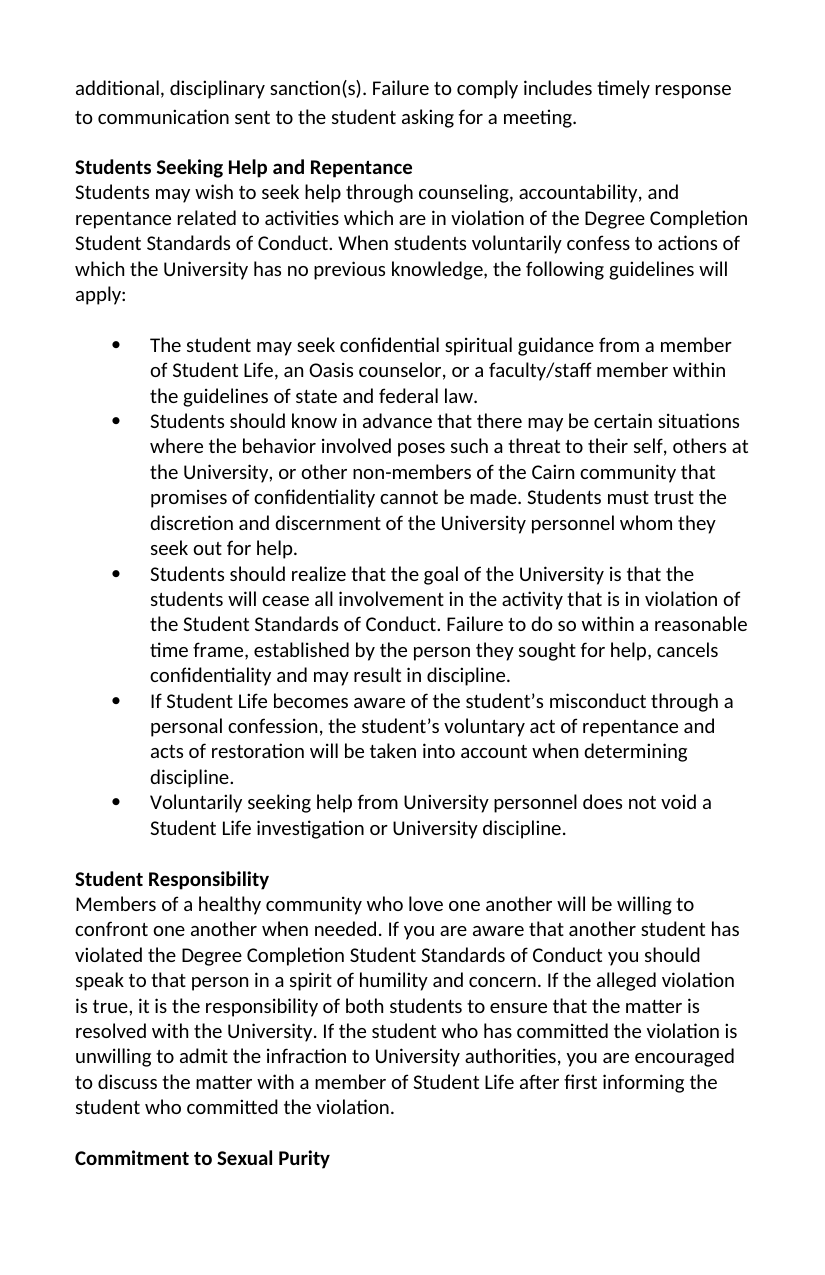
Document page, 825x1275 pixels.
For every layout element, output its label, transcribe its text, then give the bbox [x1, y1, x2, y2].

list If Student Life becomes aware of the student’s misconduct through a personal confession, the student’s voluntary act of repentance and acts of restoration will be taken into account when determining discipline. [112, 688, 750, 789]
list Students should know in advance that there may be certain situations where the behavior involved poses such a threat to their self, others at the University, or other non-members of the Cairn community that promises of confidentiality cannot be made. Students must trust the discretion and discernment of the University personnel whom they seek out for help. [112, 408, 750, 561]
list Voluntarily seeking help from University personnel does not void a Student Life investigation or University discipline. [112, 789, 750, 840]
text Students Seeking Help and Repentance [75, 154, 750, 179]
text Commitment to Sexual Purity [75, 1145, 750, 1171]
text Members of a healthy community who love one another will be willing to confront one another when needed. If you are aware that another student has violated the Degree Completion Student Standards of Conduct you should speak to that person in a spirit of humility and concern. If the alleged violation is true, it is the responsibility of both students to ensure that the matter is resolved with the University. If the student who has committed the violation is unwilling to admit the infraction to University authorities, you are encouraged to discuss the matter with a member of Student Life after first informing the student who committed the violation. [75, 891, 750, 1120]
text Students may wish to seek help through counseling, accountability, and repentance related to activities which are in violation of the Degree Completion Student Standards of Conduct. When students voluntarily confess to actions of which the University has no previous knowledge, the following guidelines will apply: [75, 179, 750, 307]
list Students should realize that the goal of the University is that the students will cease all involvement in the activity that is in violation of the Student Standards of Conduct. Failure to do so within a reasonable time frame, established by the person they sought for help, cancels confidentiality and may result in discipline. [112, 561, 750, 688]
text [75, 75, 750, 129]
text Student Responsibility [75, 866, 750, 891]
list The student may seek confidential spiritual guidance from a member of Student Life, an Oasis counselor, or a faculty/staff member within the guidelines of state and federal law. [112, 332, 750, 408]
